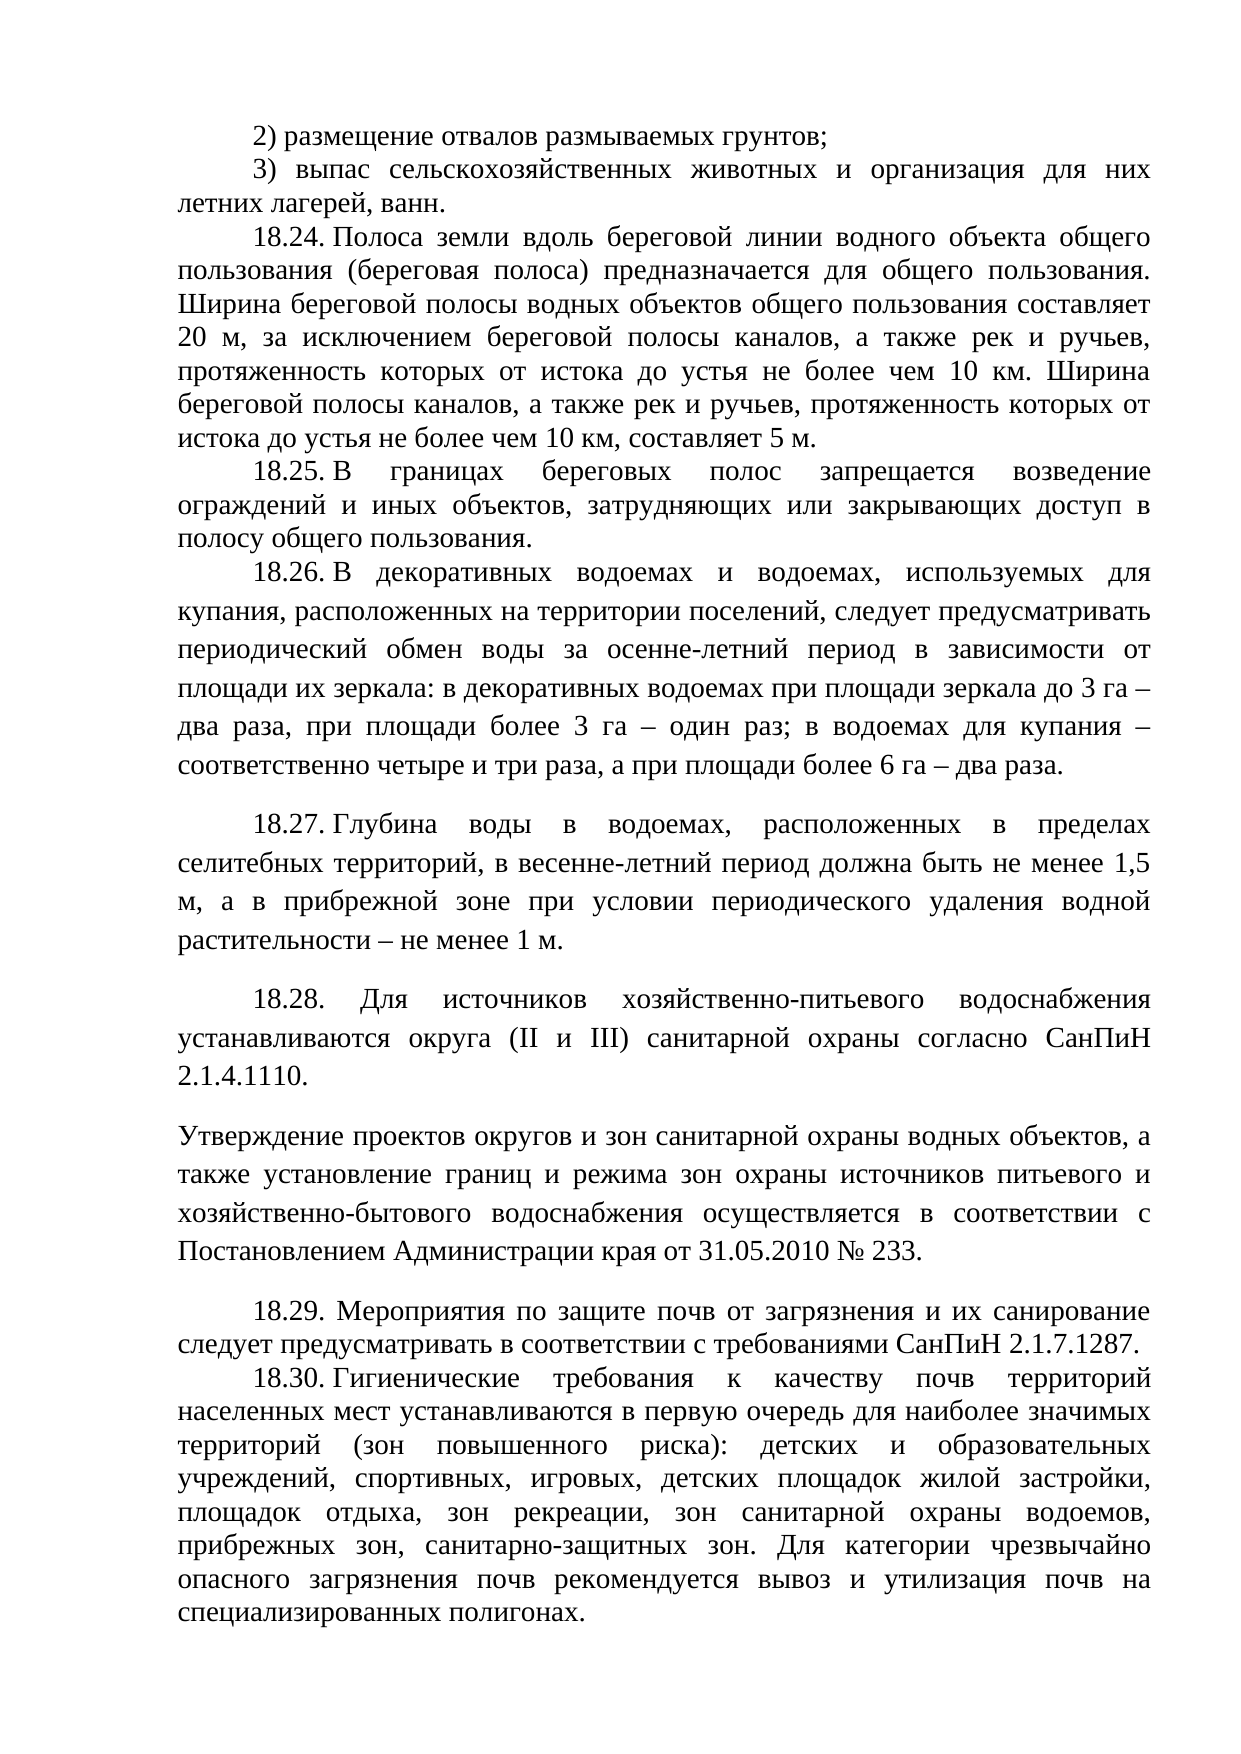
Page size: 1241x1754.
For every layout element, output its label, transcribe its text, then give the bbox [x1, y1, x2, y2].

text Утверждение проектов округов и зон санитарной охраны водных объектов, а также установление границ и режима зон охраны источников питьевого и хозяйственно-бытового водоснабжения осуществляется в соответствии с Постановлением Администрации края от 31.05.2010 № 233. [177, 1118, 1152, 1267]
text 18.30. Гигиенические требования к качеству почв территорий населенных мест устанавливаются в первую очередь для наиболее значимых территорий (зон повышенного риска): детских и образовательных учреждений, спортивных, игровых, детских площадок жилой застройки, площадок отдыха, зон рекреации, зон санитарной охраны водоемов, прибрежных зон, санитарно-защитных зон. Для категории чрезвычайно опасного загрязнения почв рекомендуется вывоз и утилизация почв на специализированных полигонах. [177, 1360, 1152, 1628]
text 18.24. Полоса земли вдоль береговой линии водного объекта общего пользования (береговая полоса) предназначается для общего пользования. Ширина береговой полосы водных объектов общего пользования составляет , за исключением береговой полосы каналов, а также рек и ручьев, протяженность которых от истока до устья не более чем . Ширина береговой полосы каналов, а также рек и ручьев, протяженность которых от истока до устья не более чем , составляет . [177, 219, 1152, 453]
text 2) размещение отвалов размываемых грунтов; [177, 118, 1152, 152]
text 18.27. Глубина воды в водоемах, расположенных в пределах селитебных территорий, в весенне-летний период должна быть не менее , а в прибрежной зоне при условии периодического удаления водной растительности – не менее . [177, 806, 1152, 955]
text 18.29. Мероприятия по защите почв от загрязнения и их санирование следует предусматривать в соответствии с требованиями СанПиН 2.1.7.1287. [177, 1293, 1152, 1360]
text 18.25. В границах береговых полос запрещается возведение ограждений и иных объектов, затрудняющих или закрывающих доступ в полосу общего пользования. [177, 453, 1152, 554]
text 18.28. Для источников хозяйственно-питьевого водоснабжения устанавливаются округа (II и III) санитарной охраны согласно СанПиН 2.1.4.1110. [177, 981, 1152, 1092]
text 3) выпас сельскохозяйственных животных и организация для них летних лагерей, ванн. [177, 152, 1152, 219]
text 18.26. В декоративных водоемах и водоемах, используемых для купания, расположенных на территории поселений, следует предусматривать периодический обмен воды за осенне-летний период в зависимости от площади их зеркала: в декоративных водоемах при площади зеркала до – два раза, при площади более – один раз; в водоемах для купания – соответственно четыре и три раза, а при площади более – два раза. [177, 554, 1152, 780]
